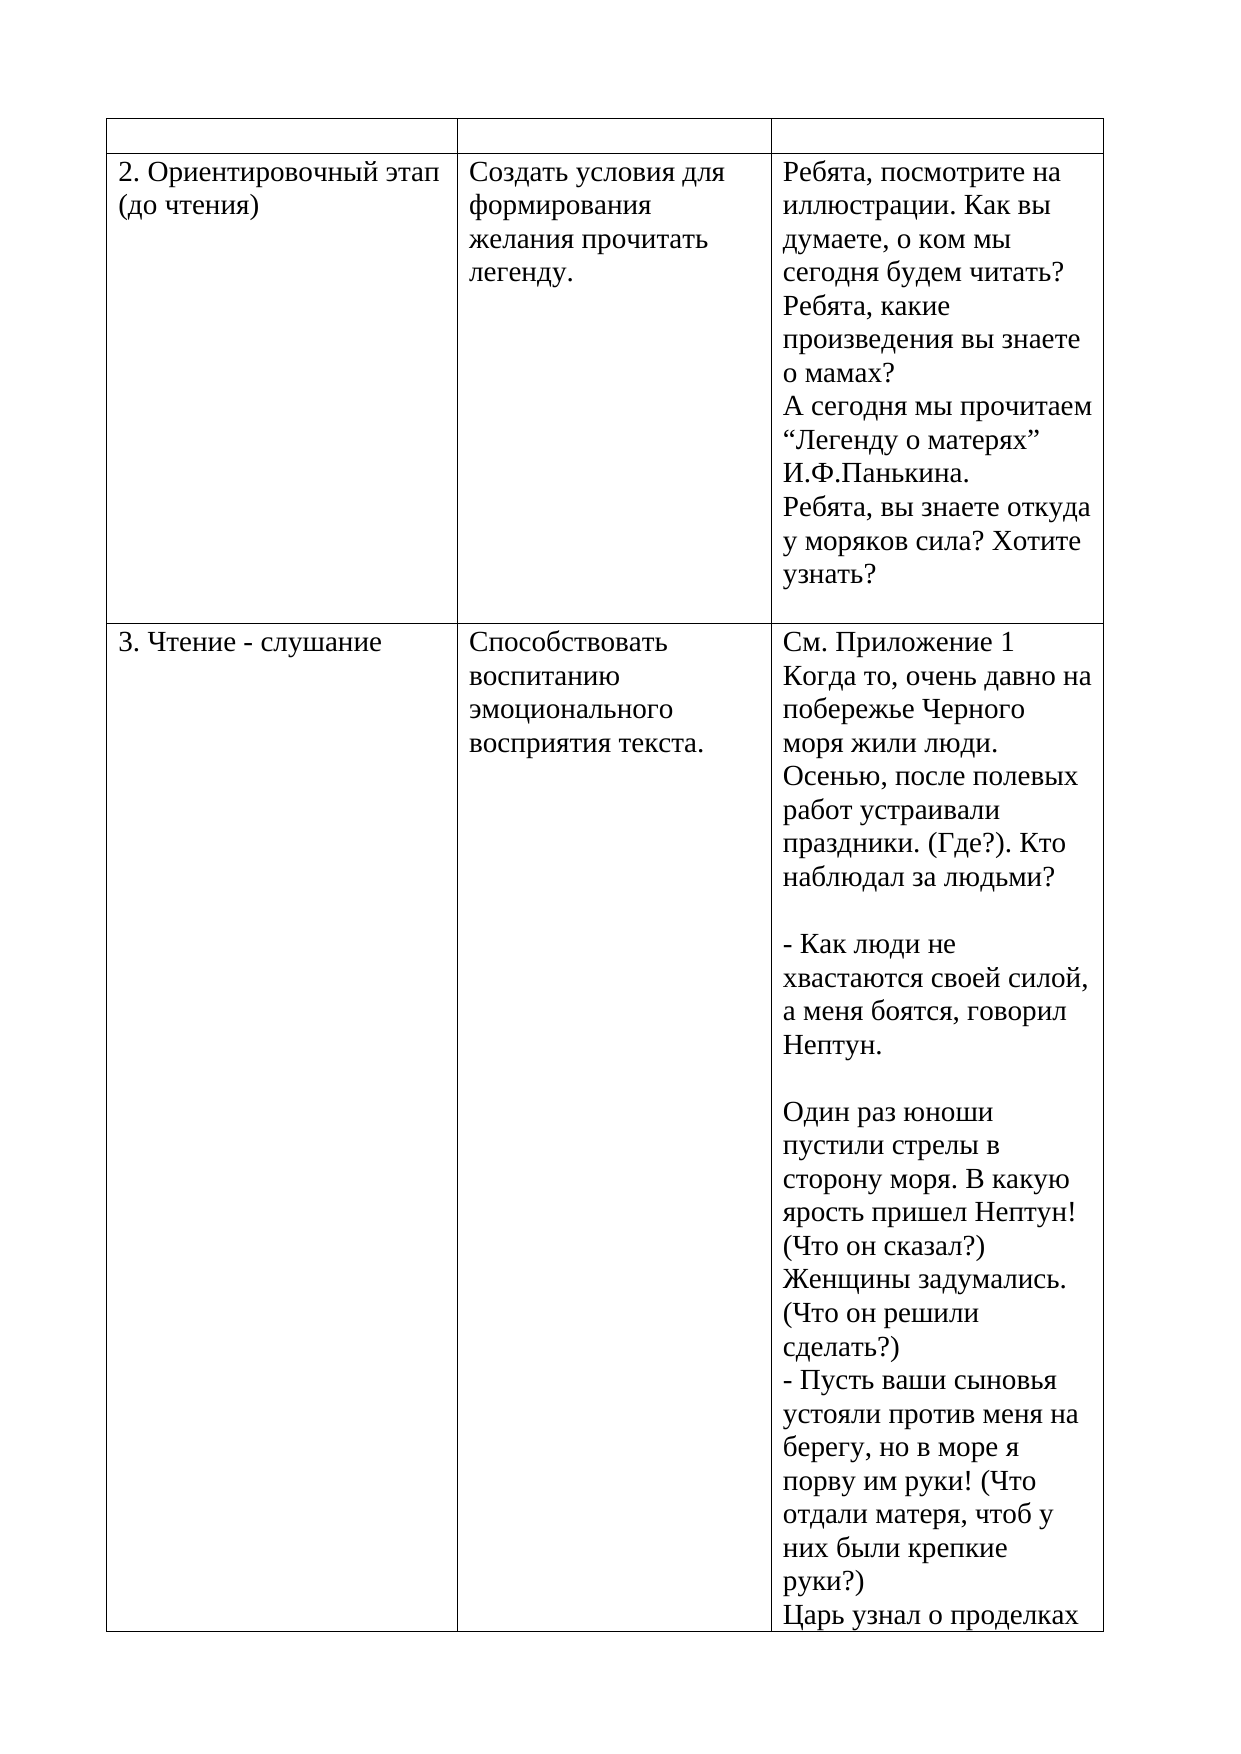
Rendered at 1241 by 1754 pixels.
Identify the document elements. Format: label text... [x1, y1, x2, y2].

table_cell 2. Ориентировочный этап (до чтения) [107, 154, 457, 623]
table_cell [458, 624, 771, 1631]
table_cell Создать условия для формирования желания прочитать легенду. [458, 154, 771, 623]
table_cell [458, 119, 771, 153]
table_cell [772, 119, 1103, 153]
table_cell Ребята, посмотрите на иллюстрации. Как вы думаете, о ком мы сегодня будем читать? Ребята, какие произведения вы знаете о мамах? А сегодня мы прочитаем “Легенду о матерях” И.Ф.Панькина. Ребята, вы знаете откуда у моряков сила? Хотите узнать? [772, 154, 1103, 623]
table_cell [772, 624, 1103, 1631]
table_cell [107, 119, 457, 153]
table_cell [107, 624, 457, 1631]
